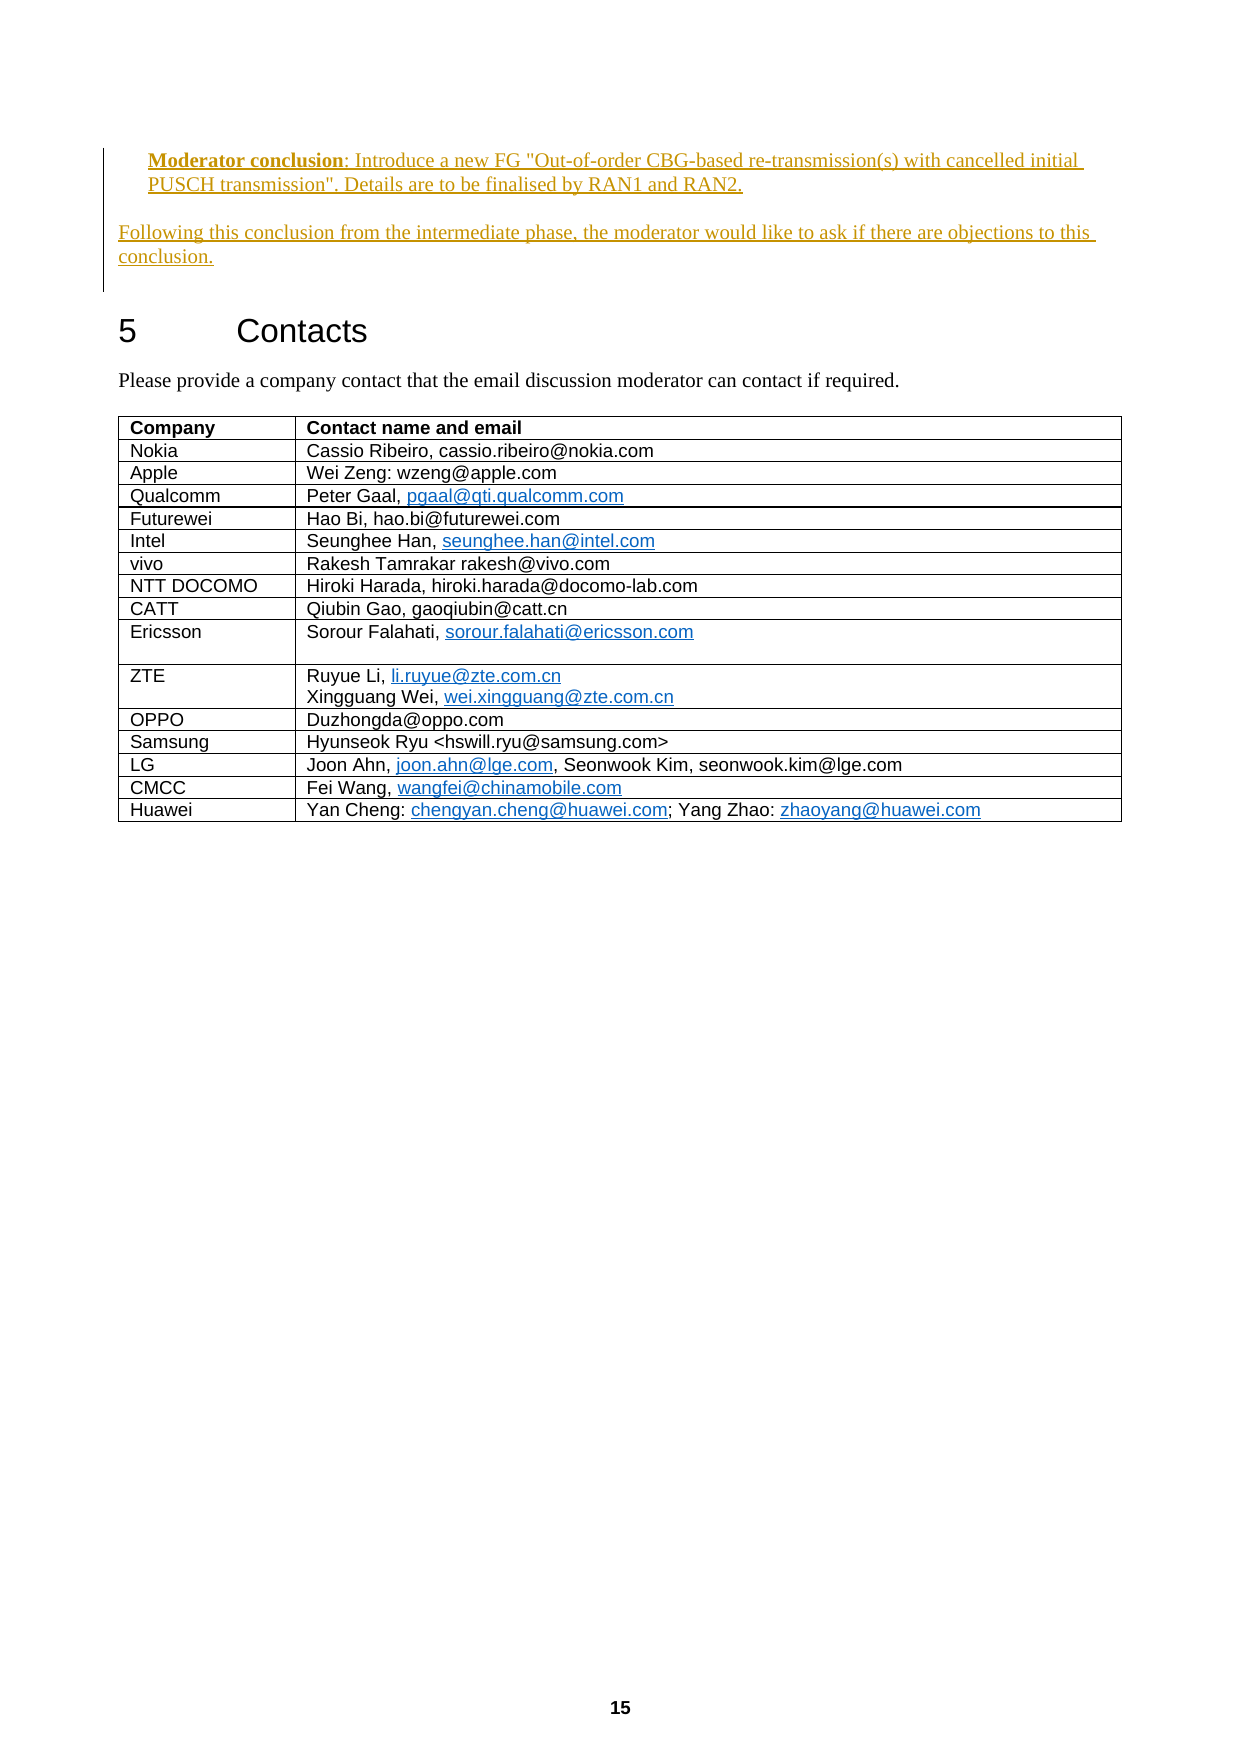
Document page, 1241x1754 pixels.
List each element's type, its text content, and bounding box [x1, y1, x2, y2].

table_cell Hyunseok Ryu <hswill.ryu@samsung.com> [296, 731, 1121, 753]
text Please provide a company contact that the email discussion moderator can contact if required. [118, 368, 1122, 392]
table_cell OPPO [119, 709, 295, 730]
table_cell Hiroki Harada, hiroki.harada@docomo-lab.com [296, 575, 1121, 597]
table_header Contact name and email [296, 417, 1121, 438]
table_cell CMCC [119, 777, 295, 798]
table_cell Intel [119, 530, 295, 552]
table_cell Rakesh Tamrakar rakesh@vivo.com [296, 553, 1121, 574]
table_cell Peter Gaal, pgaal@qti.qualcomm.com [296, 485, 1121, 506]
table_cell Apple [119, 462, 295, 484]
table_cell Wei Zeng: wzeng@apple.com [296, 462, 1121, 484]
table_cell vivo [119, 553, 295, 574]
table_header Company [119, 417, 295, 438]
table_cell Sorour Falahati, sorour.falahati@ericsson.com [296, 620, 1121, 663]
table_cell Qiubin Gao, gaoqiubin@catt.cn [296, 598, 1121, 619]
table_cell Duzhongda@oppo.com [296, 709, 1121, 730]
table_cell ZTE [119, 665, 295, 708]
table_cell LG [119, 754, 295, 776]
table_cell Ruyue Li, li.ruyue@zte.com.cn Xingguang Wei, wei.xingguang@zte.com.cn [296, 665, 1121, 708]
table_cell Hao Bi, hao.bi@futurewei.com [296, 508, 1121, 529]
table_cell Ericsson [119, 620, 295, 663]
subtitle 5 Contacts [118, 311, 1122, 349]
table_cell Qualcomm [119, 485, 295, 506]
table_cell Huawei [119, 799, 295, 821]
table_cell NTT DOCOMO [119, 575, 295, 597]
table_cell Samsung [119, 731, 295, 753]
table_cell Cassio Ribeiro, cassio.ribeiro@nokia.com [296, 440, 1121, 461]
table_cell Futurewei [119, 508, 295, 529]
table_cell Yan Cheng: chengyan.cheng@huawei.com; Yang Zhao: zhaoyang@huawei.com [296, 799, 1121, 821]
table_cell Nokia [119, 440, 295, 461]
table_cell Joon Ahn, joon.ahn@lge.com, Seonwook Kim, seonwook.kim@lge.com [296, 754, 1121, 776]
table_cell Fei Wang, wangfei@chinamobile.com [296, 777, 1121, 798]
table_cell CATT [119, 598, 295, 619]
table_cell Seunghee Han, seunghee.han@intel.com [296, 530, 1121, 552]
